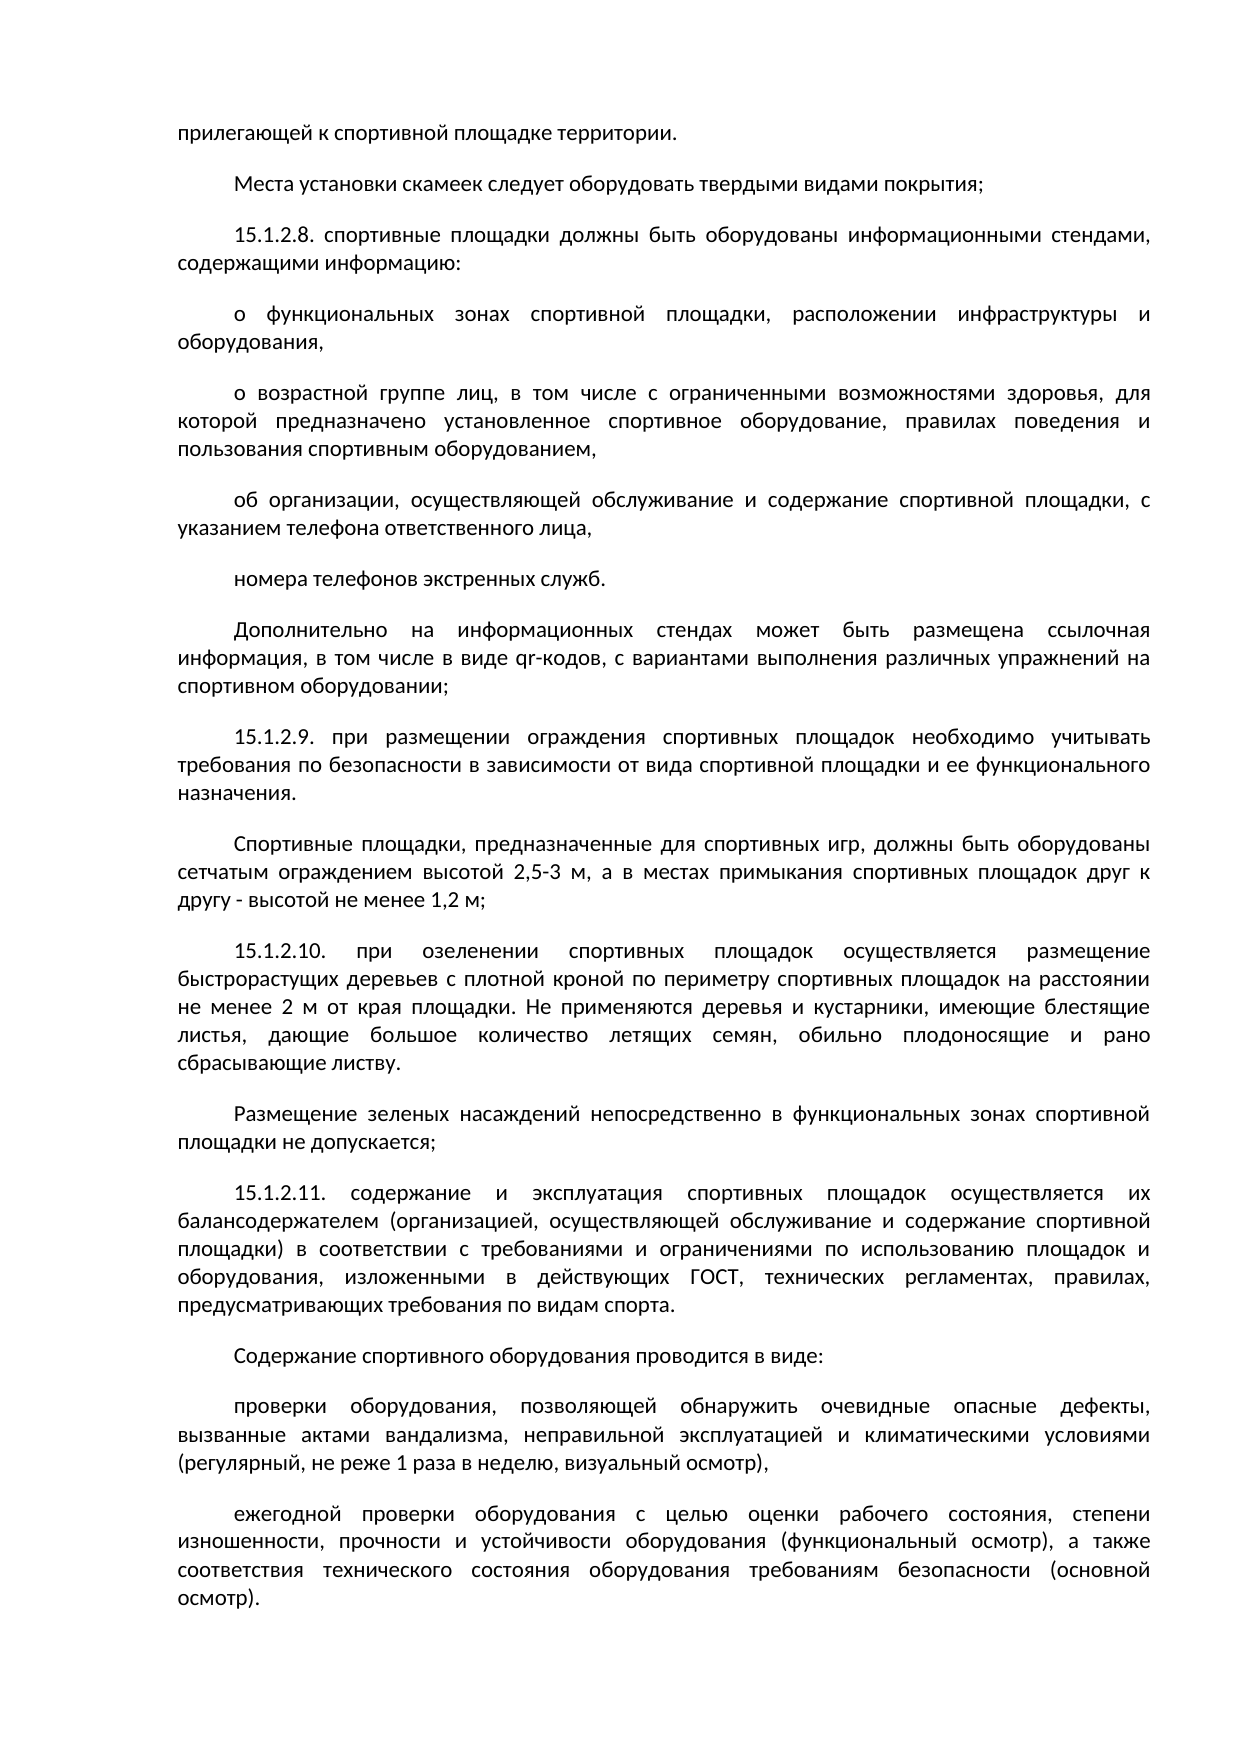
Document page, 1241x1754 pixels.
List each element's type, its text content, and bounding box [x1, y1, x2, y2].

text об организации, осуществляющей обслуживание и содержание спортивной площадки, с указанием телефона ответственного лица, [177, 485, 1152, 541]
text Спортивные площадки, предназначенные для спортивных игр, должны быть оборудованы сетчатым ограждением высотой 2,5-3 м, а в местах примыкания спортивных площадок друг к другу - высотой не менее 1,2 м; [177, 829, 1152, 913]
text проверки оборудования, позволяющей обнаружить очевидные опасные дефекты, вызванные актами вандализма, неправильной эксплуатацией и климатическими условиями (регулярный, не реже 1 раза в неделю, визуальный осмотр), [177, 1392, 1152, 1476]
text 15.1.2.8. спортивные площадки должны быть оборудованы информационными стендами, содержащими информацию: [177, 220, 1152, 276]
text 15.1.2.10. при озеленении спортивных площадок осуществляется размещение быстрорастущих деревьев с плотной кроной по периметру спортивных площадок на расстоянии не менее 2 м от края площадки. Не применяются деревья и кустарники, имеющие блестящие листья, дающие большое количество летящих семян, обильно плодоносящие и рано сбрасывающие листву. [177, 936, 1152, 1076]
text о возрастной группе лиц, в том числе с ограниченными возможностями здоровья, для которой предназначено установленное спортивное оборудование, правилах поведения и пользования спортивным оборудованием, [177, 378, 1152, 462]
text Содержание спортивного оборудования проводится в виде: [177, 1341, 1152, 1369]
text Размещение зеленых насаждений непосредственно в функциональных зонах спортивной площадки не допускается; [177, 1099, 1152, 1155]
text о функциональных зонах спортивной площадки, расположении инфраструктуры и оборудования, [177, 299, 1152, 355]
text 15.1.2.11. содержание и эксплуатация спортивных площадок осуществляется их балансодержателем (организацией, осуществляющей обслуживание и содержание спортивной площадки) в соответствии с требованиями и ограничениями по использованию площадок и оборудования, изложенными в действующих ГОСТ, технических регламентах, правилах, предусматривающих требования по видам спорта. [177, 1178, 1152, 1318]
text номера телефонов экстренных служб. [177, 564, 1152, 592]
text 15.1.2.9. при размещении ограждения спортивных площадок необходимо учитывать требования по безопасности в зависимости от вида спортивной площадки и ее функционального назначения. [177, 722, 1152, 806]
text Места установки скамеек следует оборудовать твердыми видами покрытия; [177, 169, 1152, 197]
text Дополнительно на информационных стендах может быть размещена ссылочная информация, в том числе в виде qr-кодов, с вариантами выполнения различных упражнений на спортивном оборудовании; [177, 615, 1152, 699]
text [177, 118, 1152, 146]
text ежегодной проверки оборудования с целью оценки рабочего состояния, степени изношенности, прочности и устойчивости оборудования (функциональный осмотр), а также соответствия технического состояния оборудования требованиям безопасности (основной осмотр). [177, 1499, 1152, 1611]
